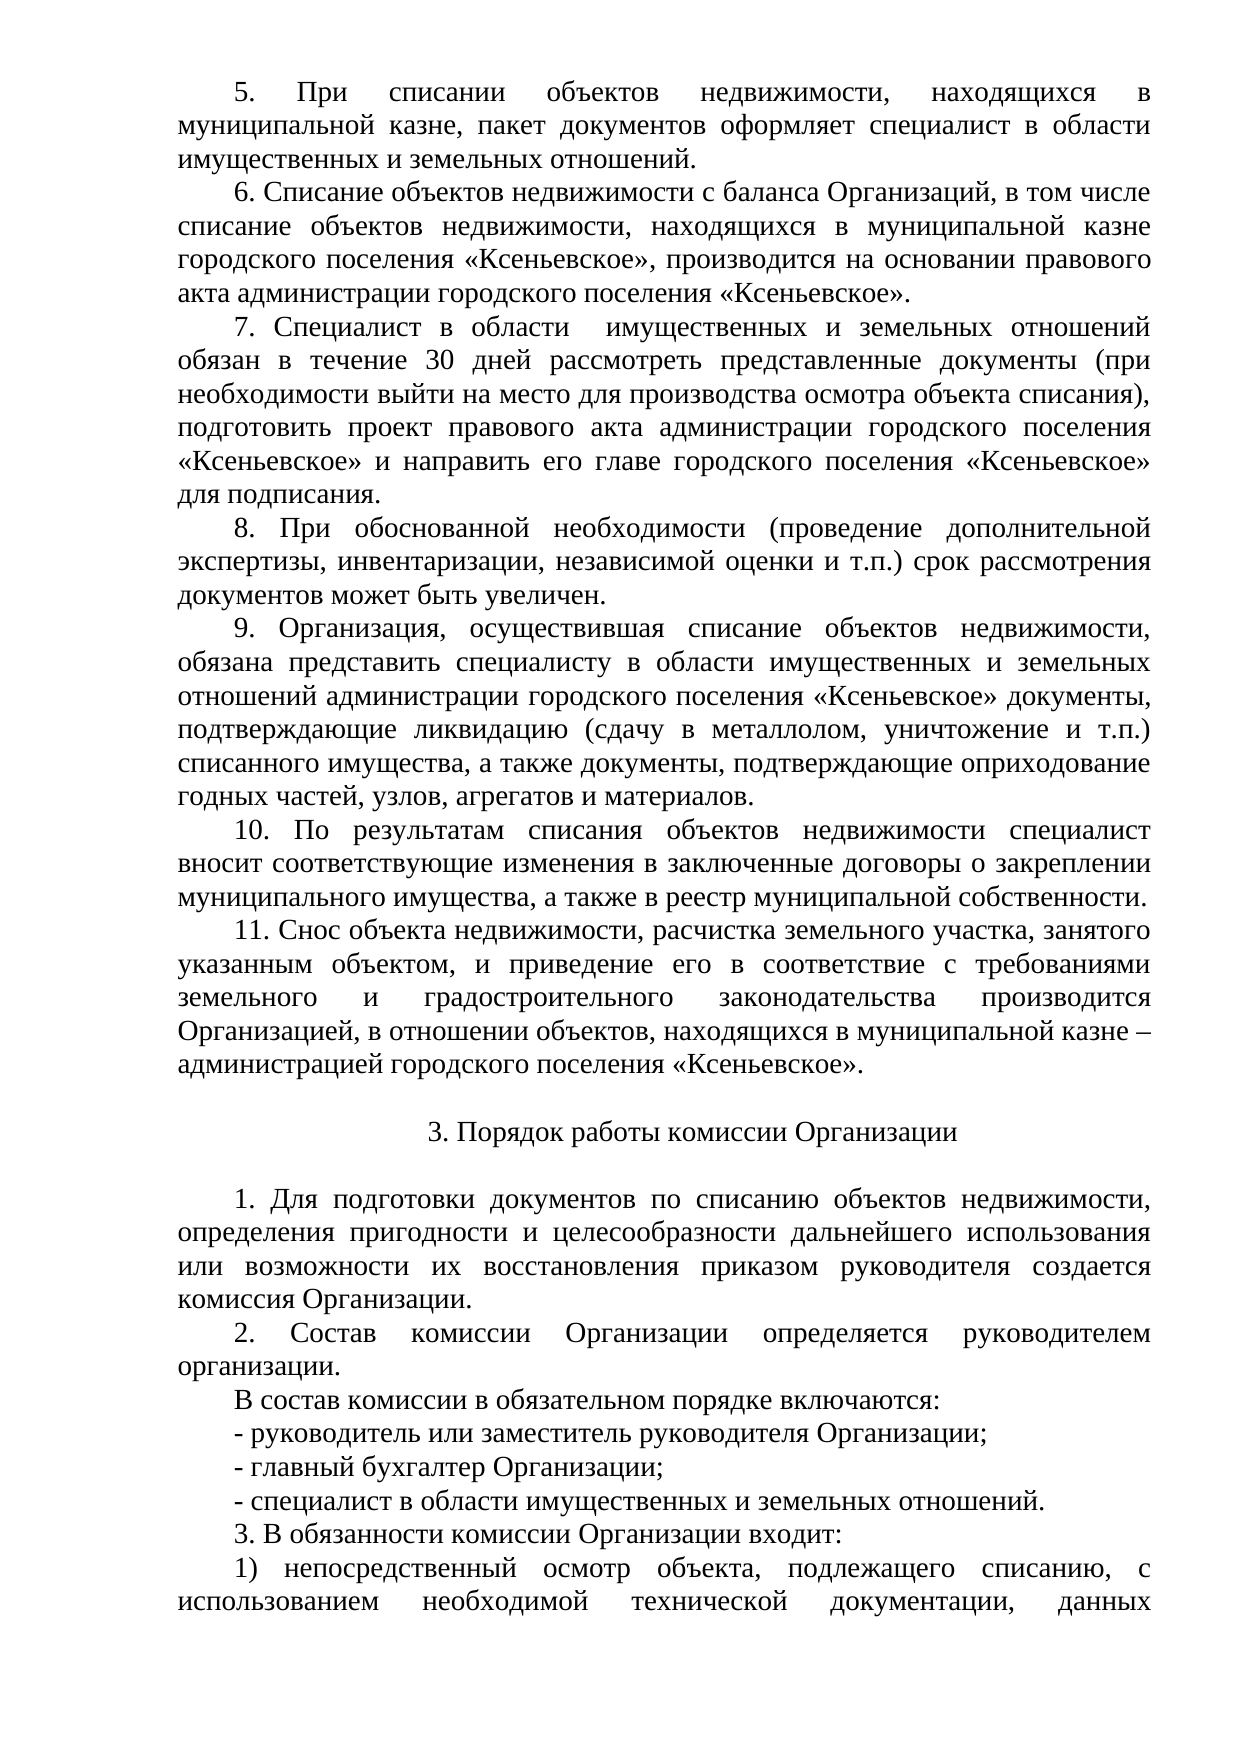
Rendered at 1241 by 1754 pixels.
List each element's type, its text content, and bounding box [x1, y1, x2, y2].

text - руководитель или заместитель руководителя Организации; [177, 1416, 1152, 1449]
text 9. Организация, осуществившая списание объектов недвижимости, обязана представить специалисту в области имущественных и земельных отношений администрации городского поселения «Ксеньевское» документы, подтверждающие ликвидацию (сдачу в металлолом, уничтожение и т.п.) списанного имущества, а также документы, подтверждающие оприходование годных частей, узлов, агрегатов и материалов. [177, 611, 1152, 812]
text - специалист в области имущественных и земельных отношений. [177, 1483, 1152, 1516]
text 11. Снос объекта недвижимости, расчистка земельного участка, занятого указанным объектом, и приведение его в соответствие с требованиями земельного и градостроительного законодательства производится Организацией, в отношении объектов, находящихся в муниципальной казне –администрацией городского поселения «Ксеньевское». [177, 912, 1152, 1080]
text 10. По результатам списания объектов недвижимости специалист вносит соответствующие изменения в заключенные договоры о закреплении муниципального имущества, а также в реестр муниципальной собственности. [177, 812, 1152, 912]
text 1. Для подготовки документов по списанию объектов недвижимости, определения пригодности и целесообразности дальнейшего использования или возможности их восстановления приказом руководителя создается комиссия Организации. [177, 1181, 1152, 1315]
text В состав комиссии в обязательном порядке включаются: [177, 1382, 1152, 1416]
text 8. При обоснованной необходимости (проведение дополнительной экспертизы, инвентаризации, независимой оценки и т.п.) срок рассмотрения документов может быть увеличен. [177, 510, 1152, 611]
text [177, 1550, 1152, 1617]
text 3. В обязанности комиссии Организации входит: [177, 1516, 1152, 1550]
text - главный бухгалтер Организации; [177, 1449, 1152, 1483]
text 2. Состав комиссии Организации определяется руководителем организации. [177, 1315, 1152, 1382]
text 6. Списание объектов недвижимости с баланса Организаций, в том числе списание объектов недвижимости, находящихся в муниципальной казне городского поселения «Ксеньевское», производится на основании правового акта администрации городского поселения «Ксеньевское». [177, 174, 1152, 309]
text 5. При списании объектов недвижимости, находящихся в муниципальной казне, пакет документов оформляет специалист в области имущественных и земельных отношений. [177, 74, 1152, 174]
text 3. Порядок работы комиссии Организации [177, 1114, 1152, 1147]
text 7. Специалист в области имущественных и земельных отношений обязан в течение 30 дней рассмотреть представленные документы (при необходимости выйти на место для производства осмотра объекта списания), подготовить проект правового акта администрации городского поселения «Ксеньевское» и направить его главе городского поселения «Ксеньевское» для подписания. [177, 309, 1152, 510]
